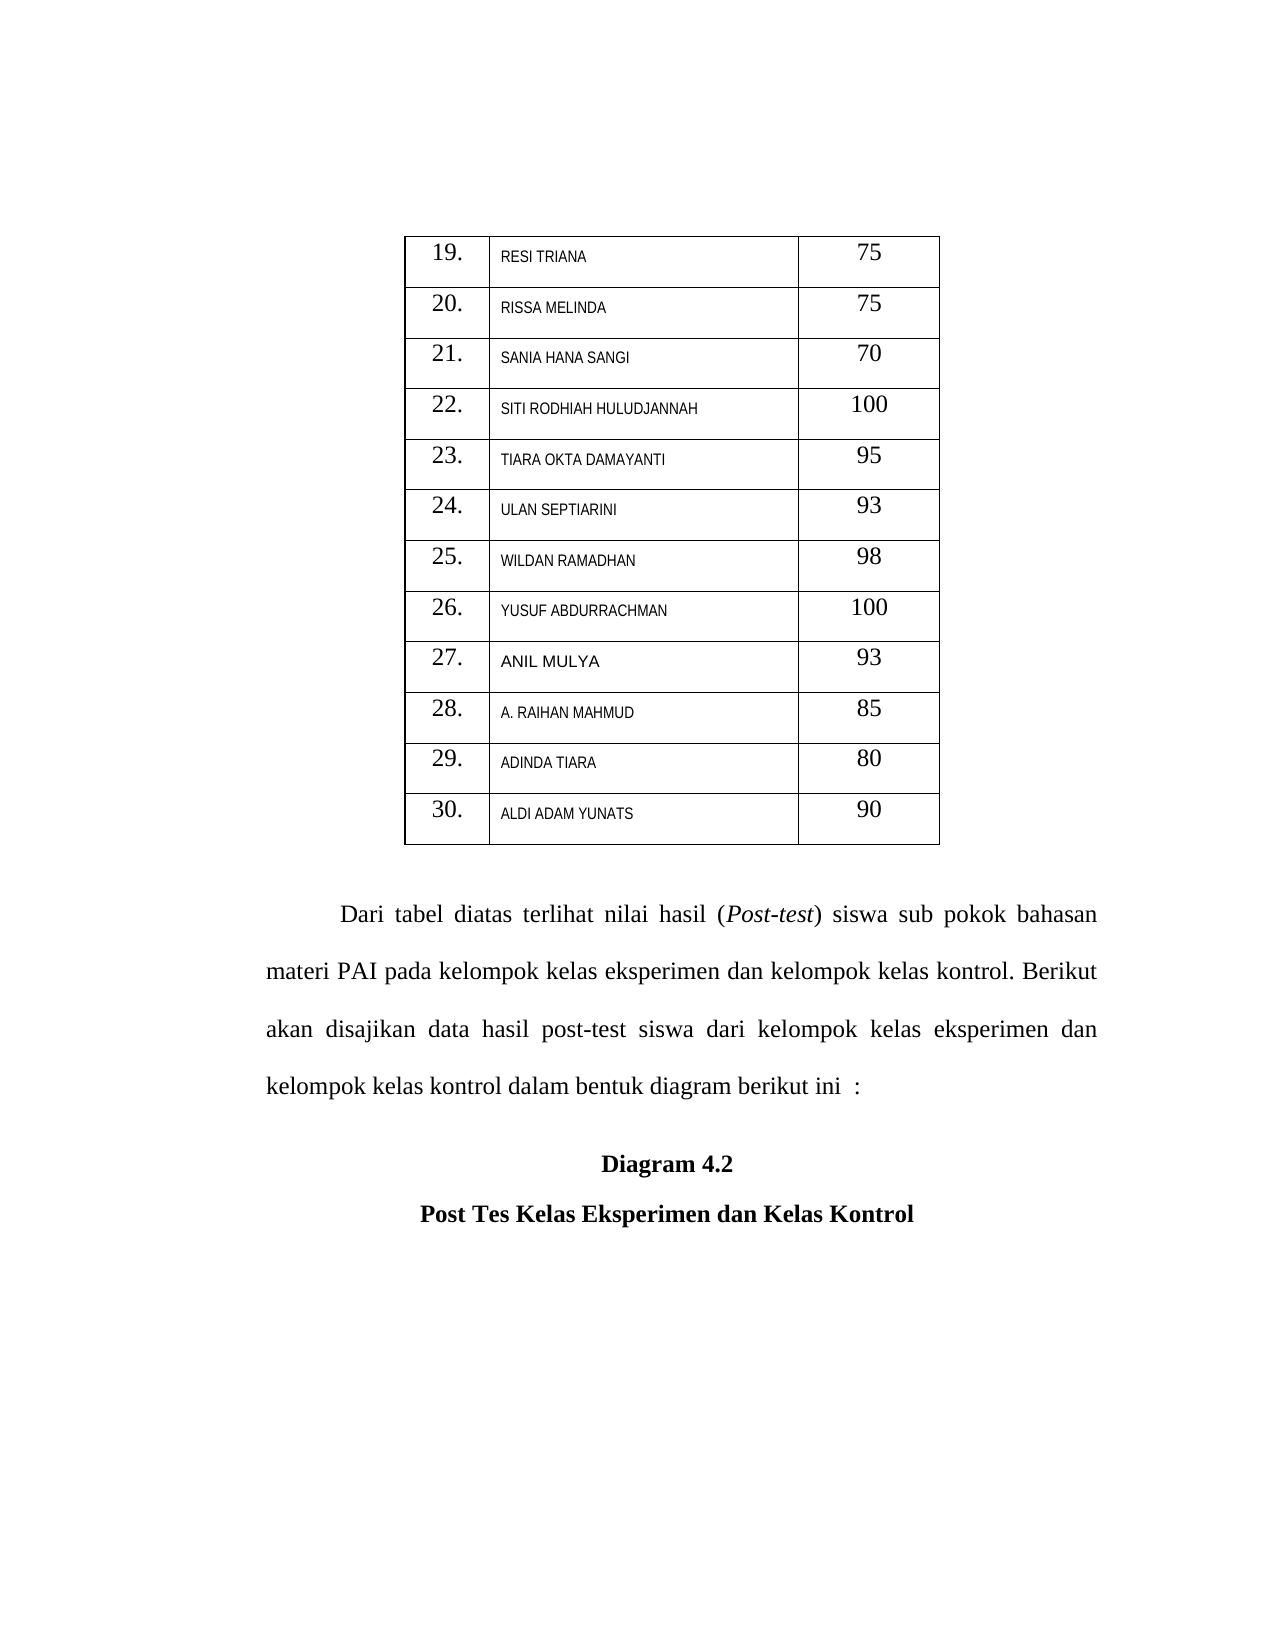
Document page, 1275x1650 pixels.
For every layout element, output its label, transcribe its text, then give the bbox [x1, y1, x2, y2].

table_cell 27. [406, 642, 489, 692]
table_cell 100 [799, 389, 939, 439]
table_cell SANIA HANA SANGI [490, 339, 798, 388]
table_cell A. RAIHAN MAHMUD [490, 693, 798, 742]
table_cell 70 [799, 339, 939, 388]
text Dari tabel diatas terlihat nilai hasil (Post-test) siswa sub pokok bahasan materi PAI pada kelompok kelas eksperimen dan kelompok kelas kontrol. Berikut akan disajikan data hasil post-test siswa dari kelompok kelas eksperimen dan kelompok kelas kontrol dalam bentuk diagram berikut ini : [266, 899, 1098, 1100]
table_cell 22. [406, 389, 489, 439]
table_cell 75 [799, 237, 939, 287]
table_cell 95 [799, 440, 939, 489]
table_cell ANIL MULYA [490, 642, 798, 692]
table_cell ADINDA TIARA [490, 744, 798, 793]
table_cell 100 [799, 592, 939, 641]
table_cell RESI TRIANA [490, 237, 798, 287]
table_cell 21. [406, 339, 489, 388]
text Diagram 4.2 [236, 1149, 1098, 1178]
table_cell 90 [799, 794, 939, 844]
table_cell 23. [406, 440, 489, 489]
table_cell ULAN SEPTIARINI [490, 490, 798, 540]
table_cell 19. [406, 237, 489, 287]
table_cell 28. [406, 693, 489, 742]
table_cell 29. [406, 744, 489, 793]
table_cell 26. [406, 592, 489, 641]
table_cell 24. [406, 490, 489, 540]
table_cell 85 [799, 693, 939, 742]
table_cell 93 [799, 642, 939, 692]
table_cell 25. [406, 541, 489, 591]
table_cell TIARA OKTA DAMAYANTI [490, 440, 798, 489]
table_cell 93 [799, 490, 939, 540]
text Post Tes Kelas Eksperimen dan Kelas Kontrol [236, 1199, 1098, 1228]
table_cell 30. [406, 794, 489, 844]
table_cell 98 [799, 541, 939, 591]
table_cell RISSA MELINDA [490, 288, 798, 337]
table_cell 75 [799, 288, 939, 337]
table_cell 20. [406, 288, 489, 337]
table_cell SITI RODHIAH HULUDJANNAH [490, 389, 798, 439]
table_cell 80 [799, 744, 939, 793]
table_cell YUSUF ABDURRACHMAN [490, 592, 798, 641]
table_cell ALDI ADAM YUNATS [490, 794, 798, 844]
table_cell WILDAN RAMADHAN [490, 541, 798, 591]
